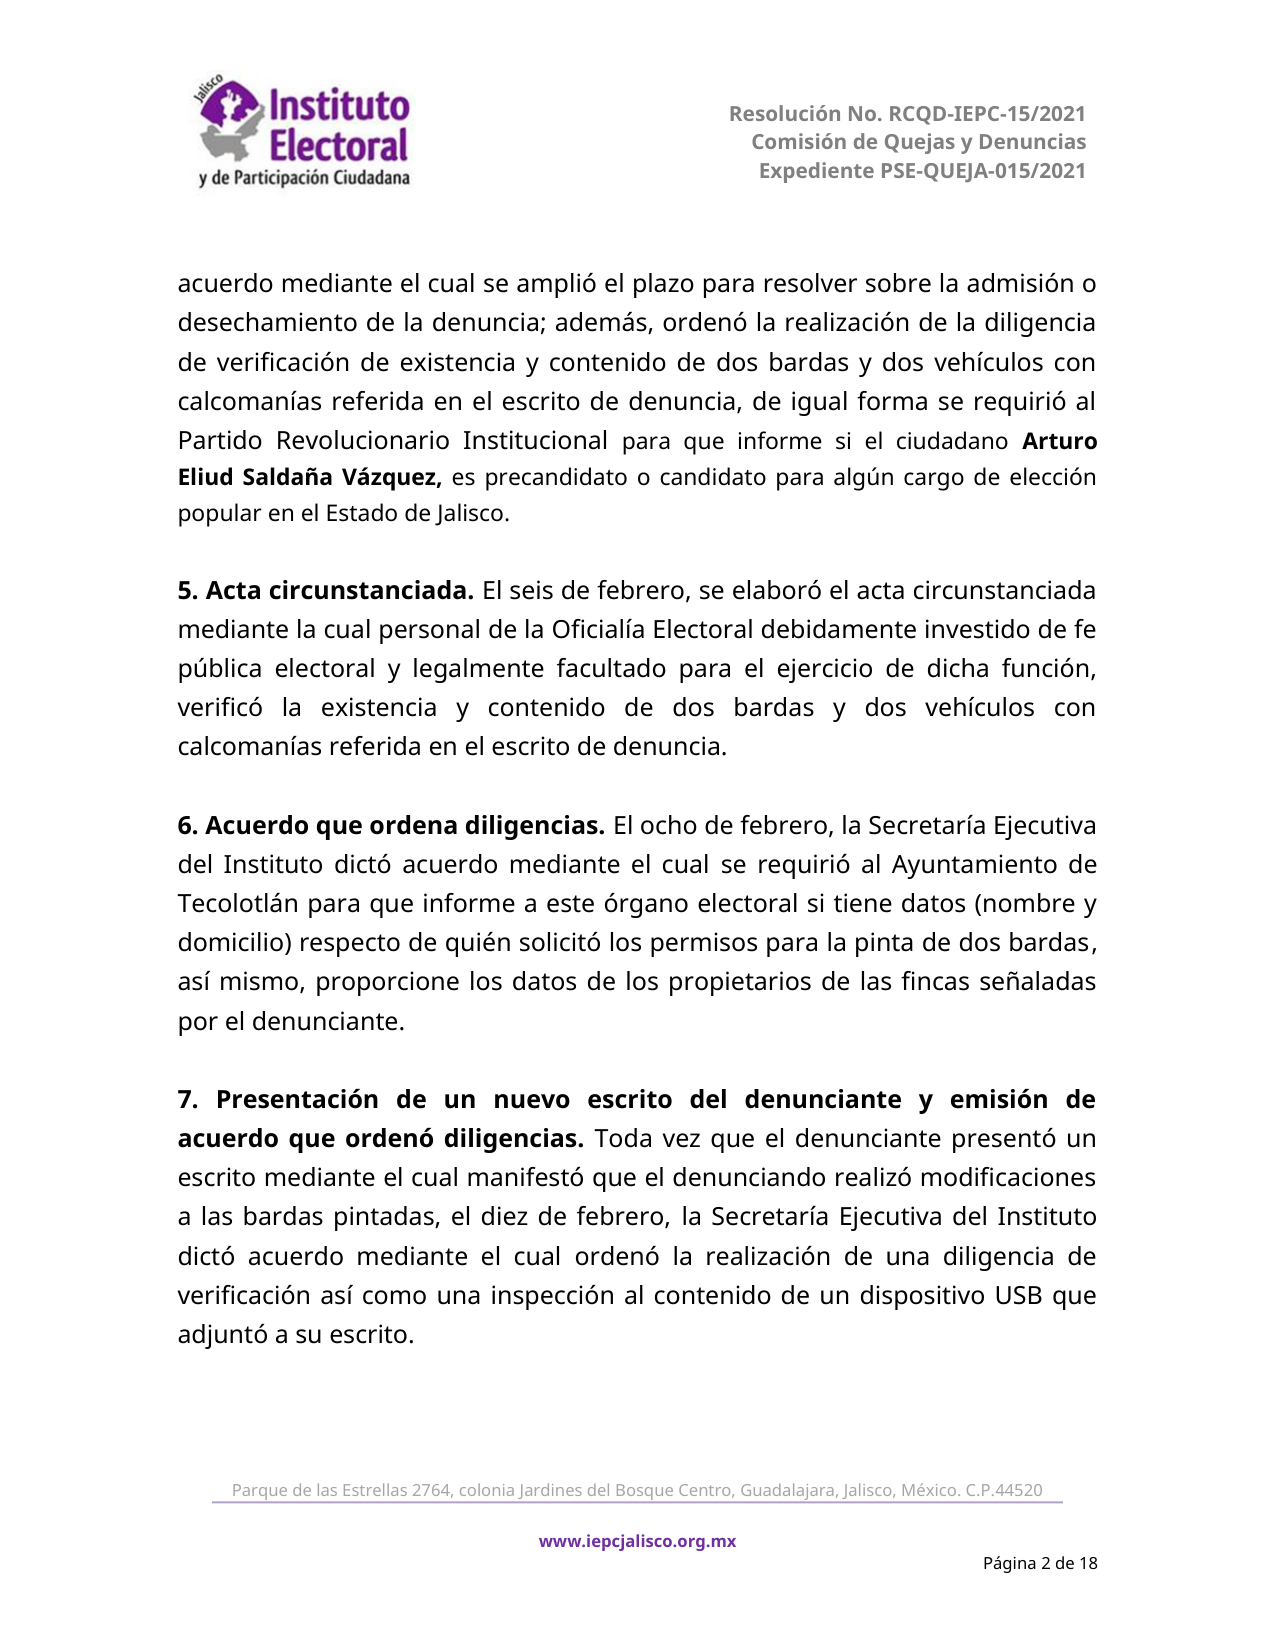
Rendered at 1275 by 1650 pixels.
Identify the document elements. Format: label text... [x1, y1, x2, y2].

picture [188, 70, 417, 199]
text 7. Presentación de un nuevo escrito del denunciante y emisión de acuerdo que ordenó diligencias. Toda vez que el denunciante presentó un escrito mediante el cual manifestó que el denunciando realizó modificaciones a las bardas pintadas, el diez de febrero, la Secretaría Ejecutiva del Instituto dictó acuerdo mediante el cual ordenó la realización de una diligencia de verificación así como una inspección al contenido de un dispositivo USB que adjuntó a su escrito. [177, 1081, 1098, 1351]
text 5. Acta circunstanciada. El seis de febrero, se elaboró el acta circunstanciada mediante la cual personal de la Oficialía Electoral debidamente investido de fe pública electoral y legalmente facultado para el ejercicio de dicha función, verificó la existencia y contenido de dos bardas y dos vehículos con calcomanías referida en el escrito de denuncia. [177, 572, 1098, 763]
text 6. Acuerdo que ordena diligencias. El ocho de febrero, la Secretaría Ejecutiva del Instituto dictó acuerdo mediante el cual se requirió al Ayuntamiento de Tecolotlán para que informe a este órgano electoral si tiene datos (nombre y domicilio) respecto de quién solicitó los permisos para la pinta de dos bardas, así mismo, proporcione los datos de los propietarios de las fincas señaladas por el denunciante. [177, 807, 1098, 1037]
